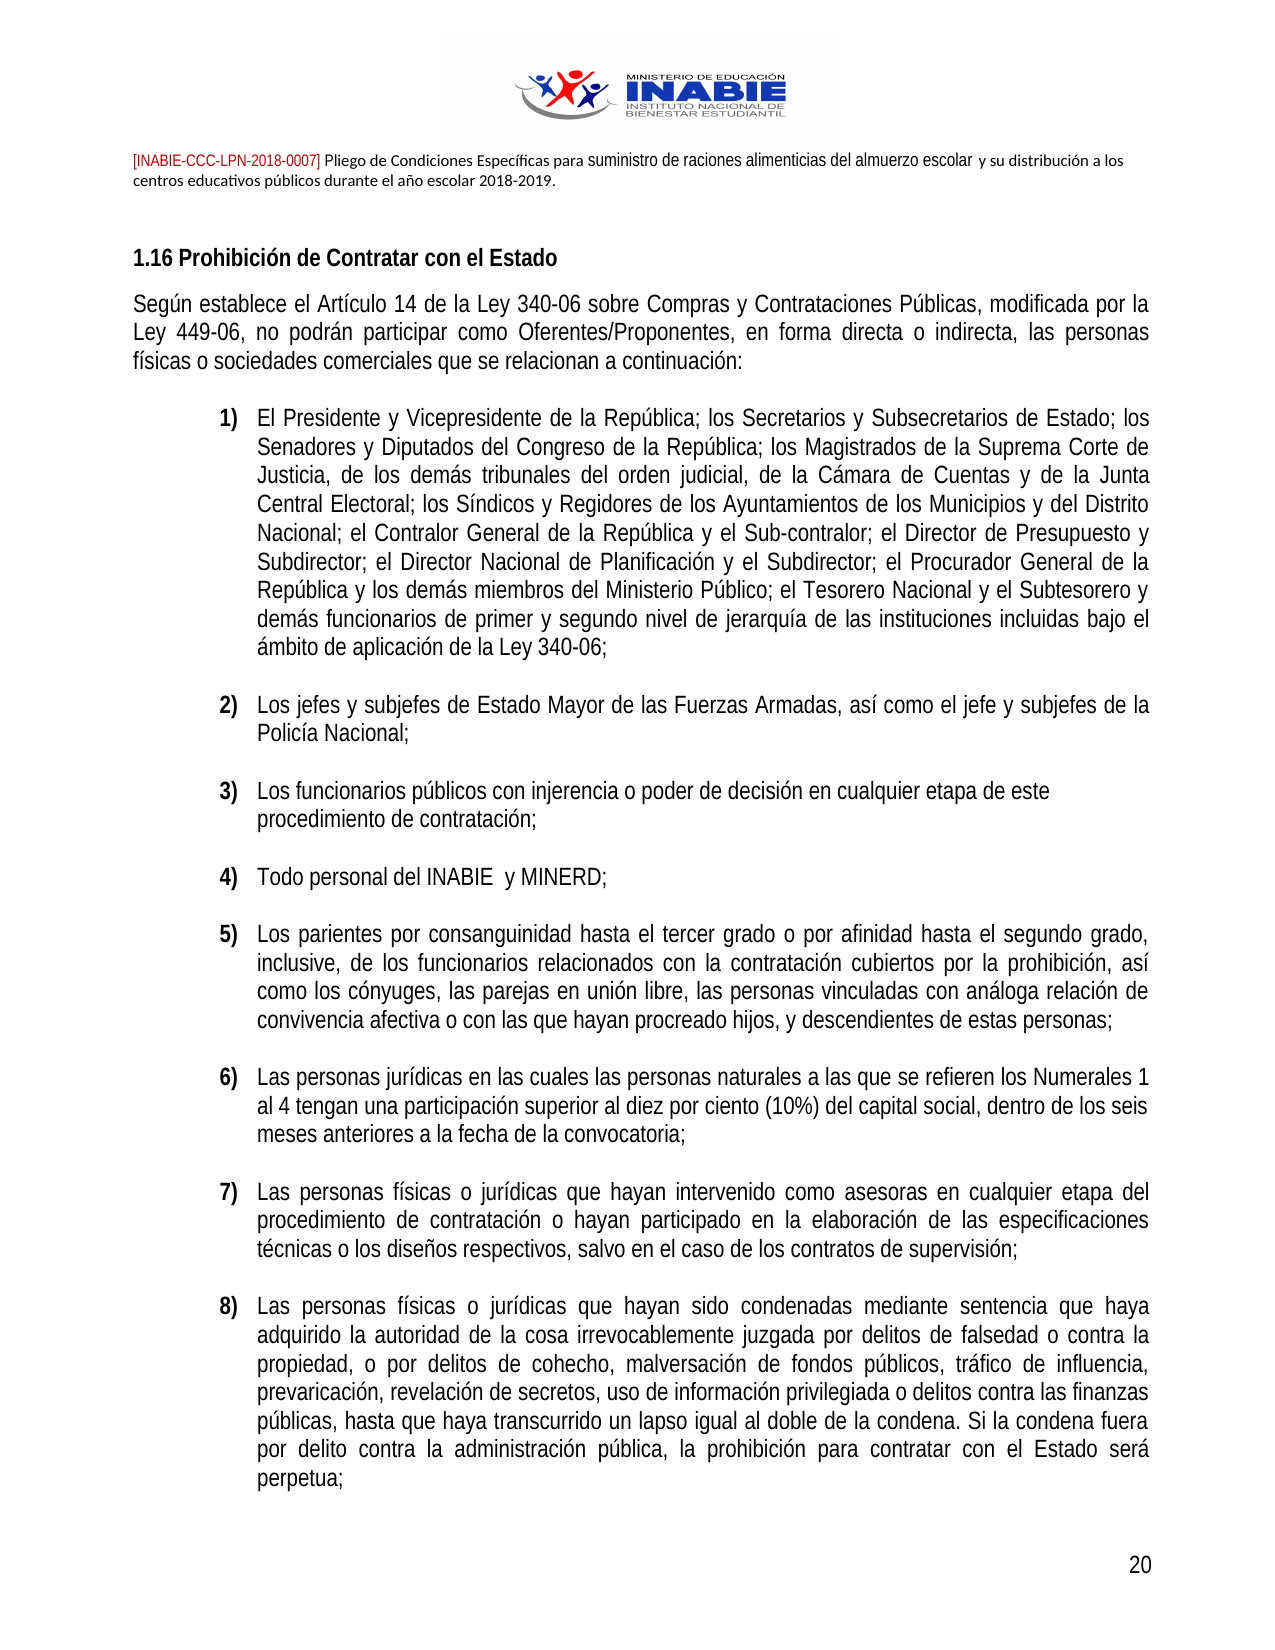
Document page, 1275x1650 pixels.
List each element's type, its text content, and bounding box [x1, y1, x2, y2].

list Los parientes por consanguinidad hasta el tercer grado o por afinidad hasta el segundo grado, inclusive, de los funcionarios relacionados con la contratación cubiertos por la prohibición, así como los cónyuges, las parejas en unión libre, las personas vinculadas con análoga relación de convivencia afectiva o con las que hayan procreado hijos, y descendientes de estas personas; [219, 919, 1152, 1033]
picture [441, 29, 843, 149]
list Los funcionarios públicos con injerencia o poder de decisión en cualquier etapa de este procedimiento de contratación; [219, 776, 1152, 833]
subtitle 1.16 Prohibición de Contratar con el Estado [133, 243, 1152, 272]
list Las personas físicas o jurídicas que hayan intervenido como asesoras en cualquier etapa del procedimiento de contratación o hayan participado en la elaboración de las especificaciones técnicas o los diseños respectivos, salvo en el caso de los contratos de supervisión; [219, 1177, 1152, 1263]
list Las personas jurídicas en las cuales las personas naturales a las que se refieren los Numerales 1 al 4 tengan una participación superior al diez por ciento (10%) del capital social, dentro de los seis meses anteriores a la fecha de la convocatoria; [219, 1062, 1152, 1148]
list El Presidente y Vicepresidente de la República; los Secretarios y Subsecretarios de Estado; los Senadores y Diputados del Congreso de la República; los Magistrados de la Suprema Corte de Justicia, de los demás tribunales del orden judicial, de la Cámara de Cuentas y de la Junta Central Electoral; los Síndicos y Regidores de los Ayuntamientos de los Municipios y del Distrito Nacional; el Contralor General de la República y el Sub-contralor; el Director de Presupuesto y Subdirector; el Director Nacional de Planificación y el Subdirector; el Procurador General de la República y los demás miembros del Ministerio Público; el Tesorero Nacional y el Subtesorero y demás funcionarios de primer y segundo nivel de jerarquía de las instituciones incluidas bajo el ámbito de aplicación de la Ley 340-06; [219, 403, 1152, 661]
list Las personas físicas o jurídicas que hayan sido condenadas mediante sentencia que haya adquirido la autoridad de la cosa irrevocablemente juzgada por delitos de falsedad o contra la propiedad, o por delitos de cohecho, malversación de fondos públicos, tráfico de influencia, prevaricación, revelación de secretos, uso de información privilegiada o delitos contra las finanzas públicas, hasta que haya transcurrido un lapso igual al doble de la condena. Si la condena fuera por delito contra la administración pública, la prohibición para contratar con el Estado será perpetua; [219, 1291, 1152, 1492]
list Los jefes y subjefes de Estado Mayor de las Fuerzas Armadas, así como el jefe y subjefes de la Policía Nacional; [219, 690, 1152, 747]
text Según establece el Artículo 14 de la Ley 340-06 sobre Compras y Contrataciones Públicas, modificada por la Ley 449-06, no podrán participar como Oferentes/Proponentes, en forma directa o indirecta, las personas físicas o sociedades comerciales que se relacionan a continuación: [133, 289, 1152, 374]
list Todo personal del INABIE y MINERD; [219, 862, 1152, 890]
